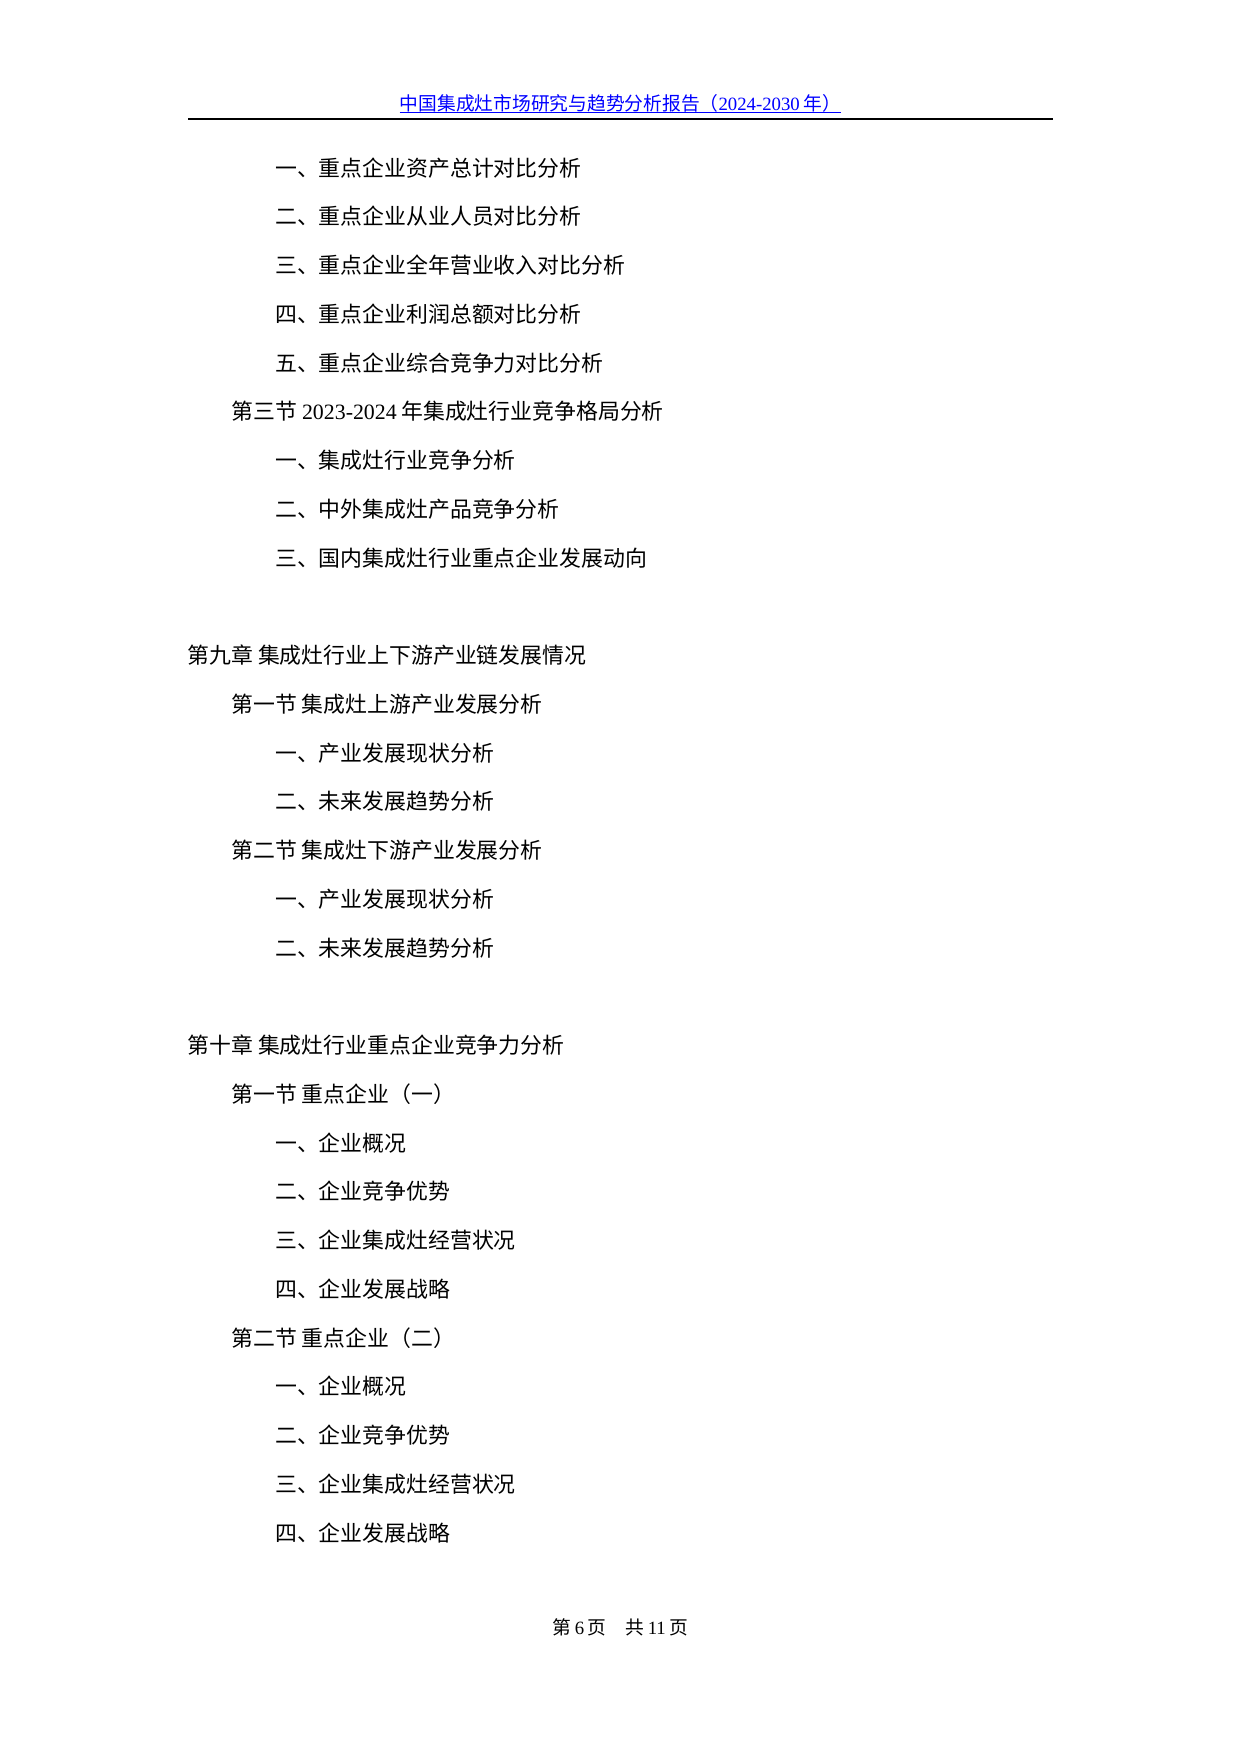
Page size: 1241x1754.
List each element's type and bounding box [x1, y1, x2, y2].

text [187, 150, 1053, 1548]
